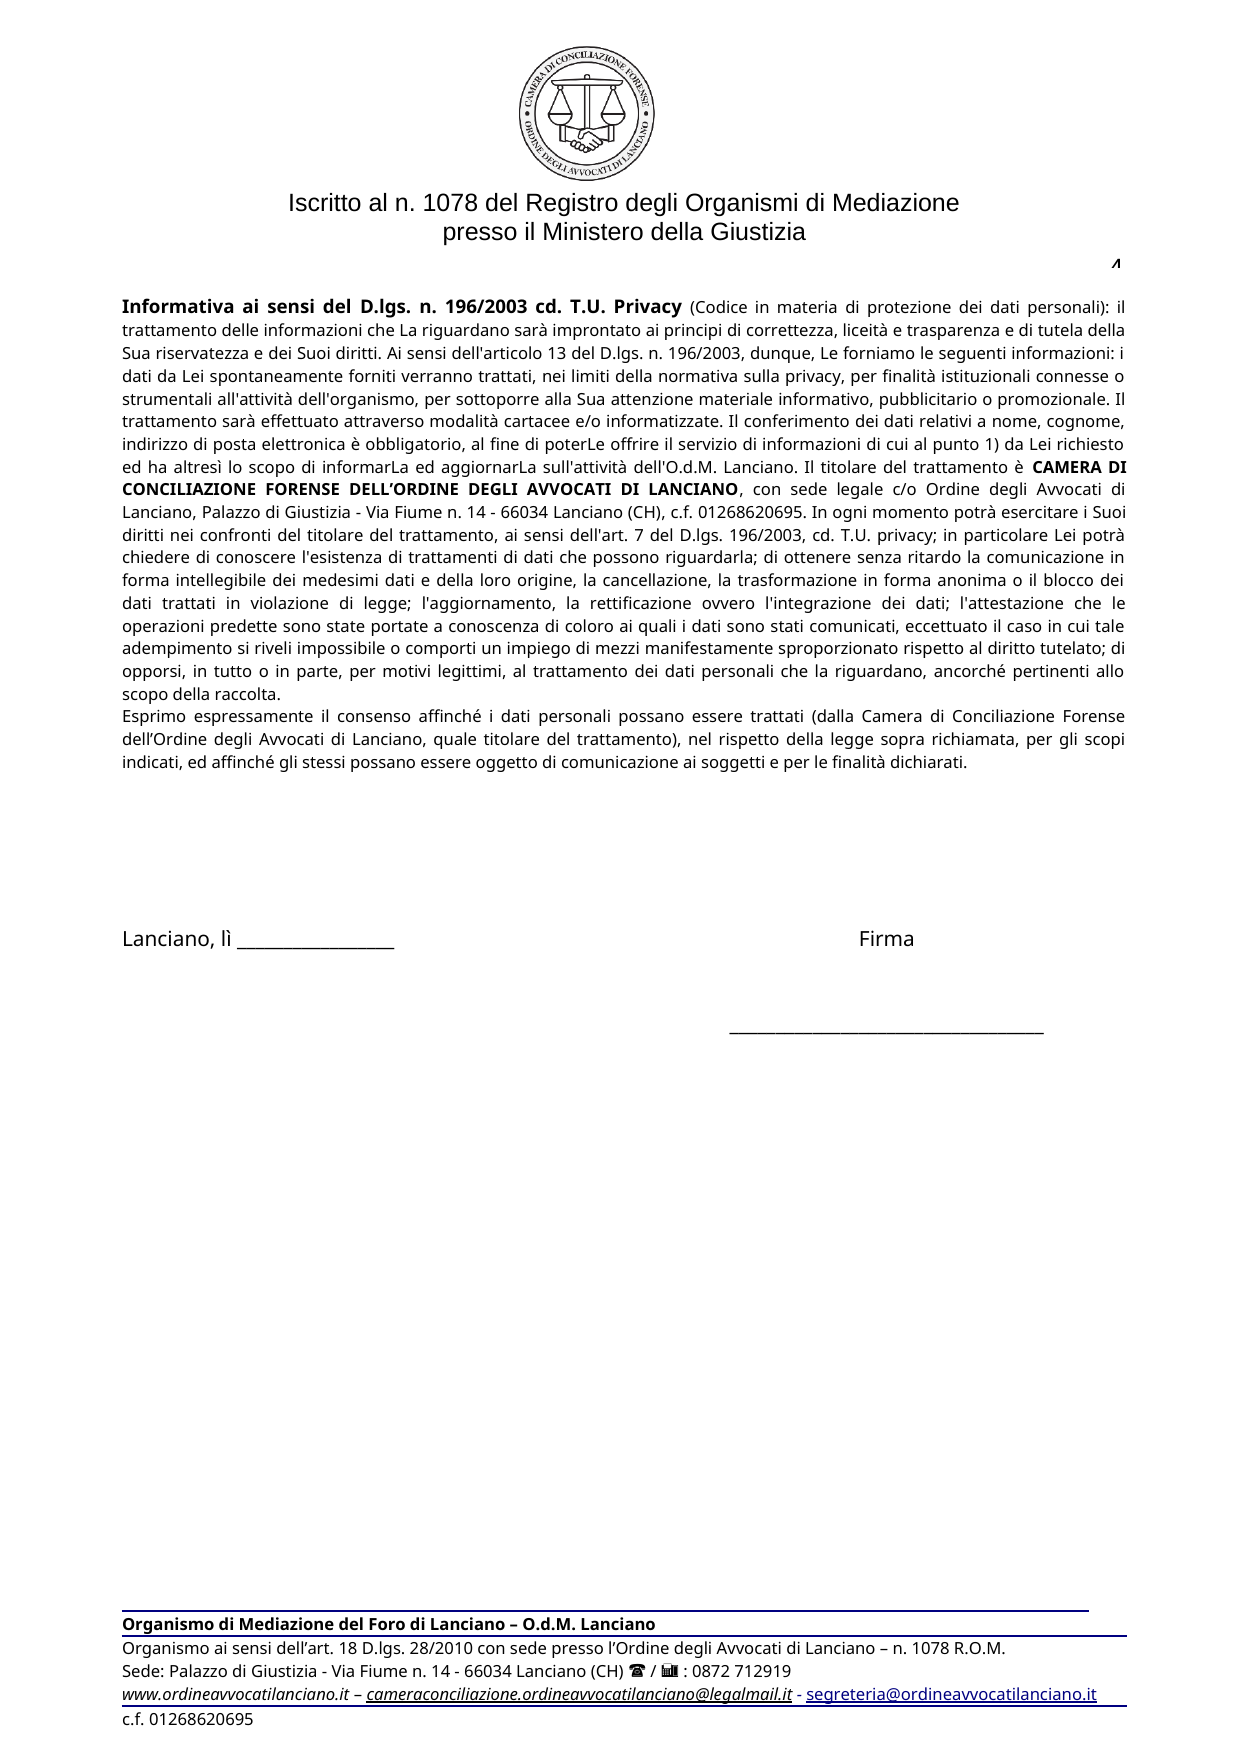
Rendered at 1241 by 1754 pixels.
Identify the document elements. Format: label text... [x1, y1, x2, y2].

text __________________________________ [122, 1009, 1127, 1037]
text Esprimo espressamente il consenso affinché i dati personali possano essere trattati (dalla Camera di Conciliazione Forense dell’Ordine degli Avvocati di Lanciano, quale titolare del trattamento), nel rispetto della legge sopra richiamata, per gli scopi indicati, ed affinché gli stessi possano essere oggetto di comunicazione ai soggetti e per le finalità dichiarati. [122, 705, 1127, 773]
text Lanciano, lì _________________ Firma [122, 924, 1127, 952]
text Informativa ai sensi del D.lgs. n. 196/2003 cd. T.U. Privacy (Codice in materia di protezione dei dati personali): il trattamento delle informazioni che La riguardano sarà improntato ai principi di correttezza, liceità e trasparenza e di tutela della Sua riservatezza e dei Suoi diritti. Ai sensi dell'articolo 13 del D.lgs. n. 196/2003, dunque, Le forniamo le seguenti informazioni: i dati da Lei spontaneamente forniti verranno trattati, nei limiti della normativa sulla privacy, per finalità istituzionali connesse o strumentali all'attività dell'organismo, per sottoporre alla Sua attenzione materiale informativo, pubblicitario o promozionale. Il trattamento sarà effettuato attraverso modalità cartacee e/o informatizzate. Il conferimento dei dati relativi a nome, cognome, indirizzo di posta elettronica è obbligatorio, al fine di poterLe offrire il servizio di informazioni di cui al punto 1) da Lei richiesto ed ha altresì lo scopo di informarLa ed aggiornarLa sull'attività dell'O.d.M. Lanciano. Il titolare del trattamento è CAMERA DI CONCILIAZIONE FORENSE DELL’ORDINE DEGLI AVVOCATI DI LANCIANO, con sede legale c/o Ordine degli Avvocati di Lanciano, Palazzo di Giustizia - Via Fiume n. 14 - 66034 Lanciano (CH), c.f. 01268620695. In ogni momento potrà esercitare i Suoi diritti nei confronti del titolare del trattamento, ai sensi dell'art. 7 del D.lgs. 196/2003, cd. T.U. privacy; in particolare Lei potrà chiedere di conoscere l'esistenza di trattamenti di dati che possono riguardarla; di ottenere senza ritardo la comunicazione in forma intellegibile dei medesimi dati e della loro origine, la cancellazione, la trasformazione in forma anonima o il blocco dei dati trattati in violazione di legge; l'aggiornamento, la rettificazione ovvero l'integrazione dei dati; l'attestazione che le operazioni predette sono state portate a conoscenza di coloro ai quali i dati sono stati comunicati, eccettuato il caso in cui tale adempimento si riveli impossibile o comporti un impiego di mezzi manifestamente sproporzionato rispetto al diritto tutelato; di opporsi, in tutto o in parte, per motivi legittimi, al trattamento dei dati personali che la riguardano, ancorché pertinenti allo scopo della raccolta. [122, 293, 1127, 705]
picture [517, 44, 656, 182]
